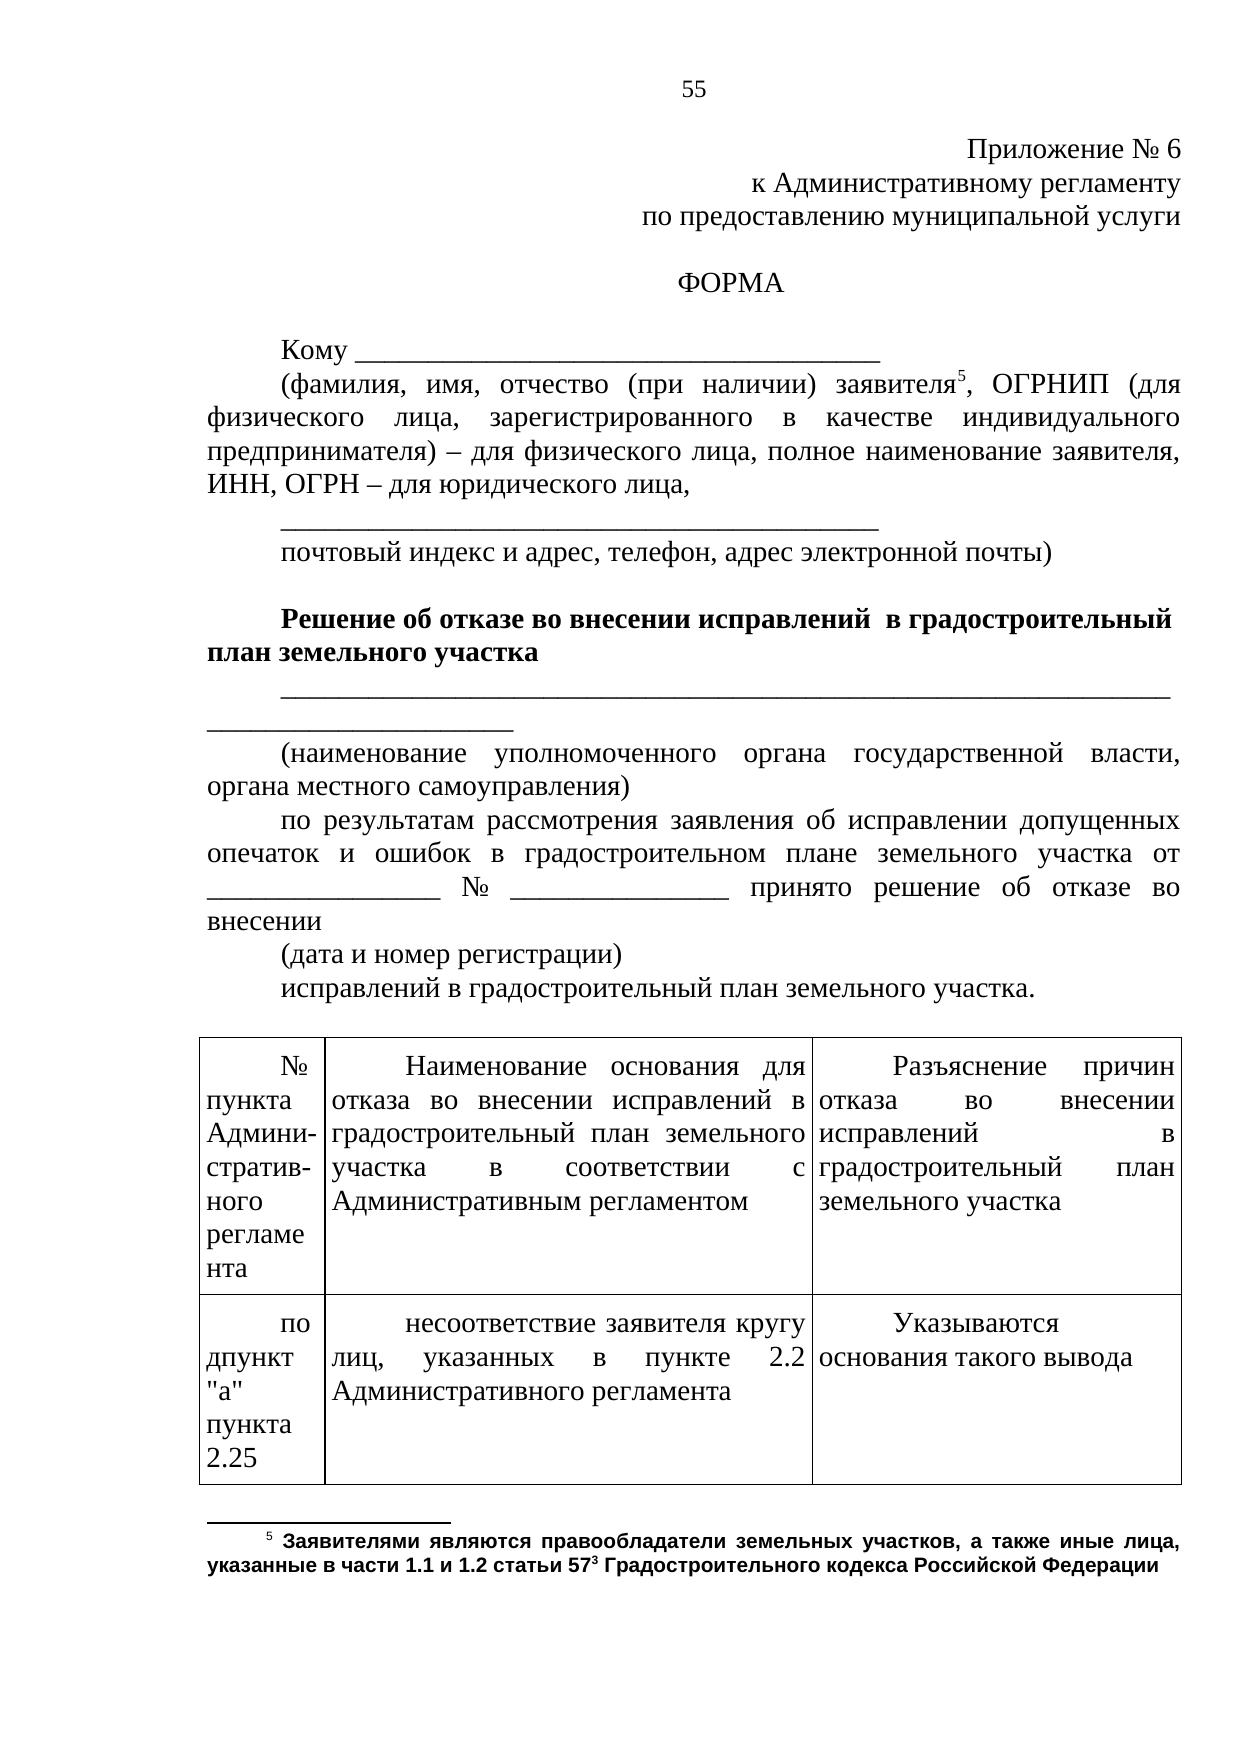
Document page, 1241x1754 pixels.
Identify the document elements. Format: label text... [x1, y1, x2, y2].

text (фамилия, имя, отчество (при наличии) заявителя, ОГРНИП (для физического лица, зарегистрированного в качестве индивидуального предпринимателя) – для физического лица, полное наименование заявителя, ИНН, ОГРН – для юридического лица, [207, 366, 1181, 500]
text Решение об отказе во внесении исправлений в градостроительный план земельного участка [207, 601, 1181, 668]
text (наименование уполномоченного органа государственной власти, органа местного самоуправления) [207, 735, 1181, 802]
text исправлений в градостроительный план земельного участка. [207, 970, 1181, 1003]
table_header Разъяснение причин отказа во внесении исправлений в градостроительный план земельного участка [813, 1038, 1181, 1294]
table_header Наименование основания для отказа во внесении исправлений в градостроительный план земельного участка в соответствии с Административным регламентом [326, 1038, 812, 1294]
text по предоставлению муниципальной услуги [207, 198, 1181, 232]
table_cell подпункт "а" пункта 2.25 [200, 1295, 324, 1484]
text почтовый индекс и адрес, телефон, адрес электронной почты) [207, 534, 1181, 567]
table_cell несоответствие заявителя кругу лиц, указанных в пункте 2.2 Административного регламента [326, 1295, 812, 1484]
text __________________________________________________________________________________ [207, 668, 1181, 735]
text Приложение № 6 [207, 131, 1181, 165]
text _________________________________________ [207, 500, 1181, 534]
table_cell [813, 1295, 1181, 1484]
text Кому ____________________________________ [207, 332, 1181, 366]
text (дата и номер регистрации) [207, 936, 1181, 970]
table_header № пункта Админи-стратив-ного регламента [200, 1038, 324, 1294]
text к Административному регламенту [207, 165, 1181, 198]
text по результатам рассмотрения заявления об исправлении допущенных опечаток и ошибок в градостроительном плане земельного участка от ________________ № _______________ принято решение об отказе во внесении [207, 802, 1181, 936]
text ФОРМА [207, 265, 1181, 299]
